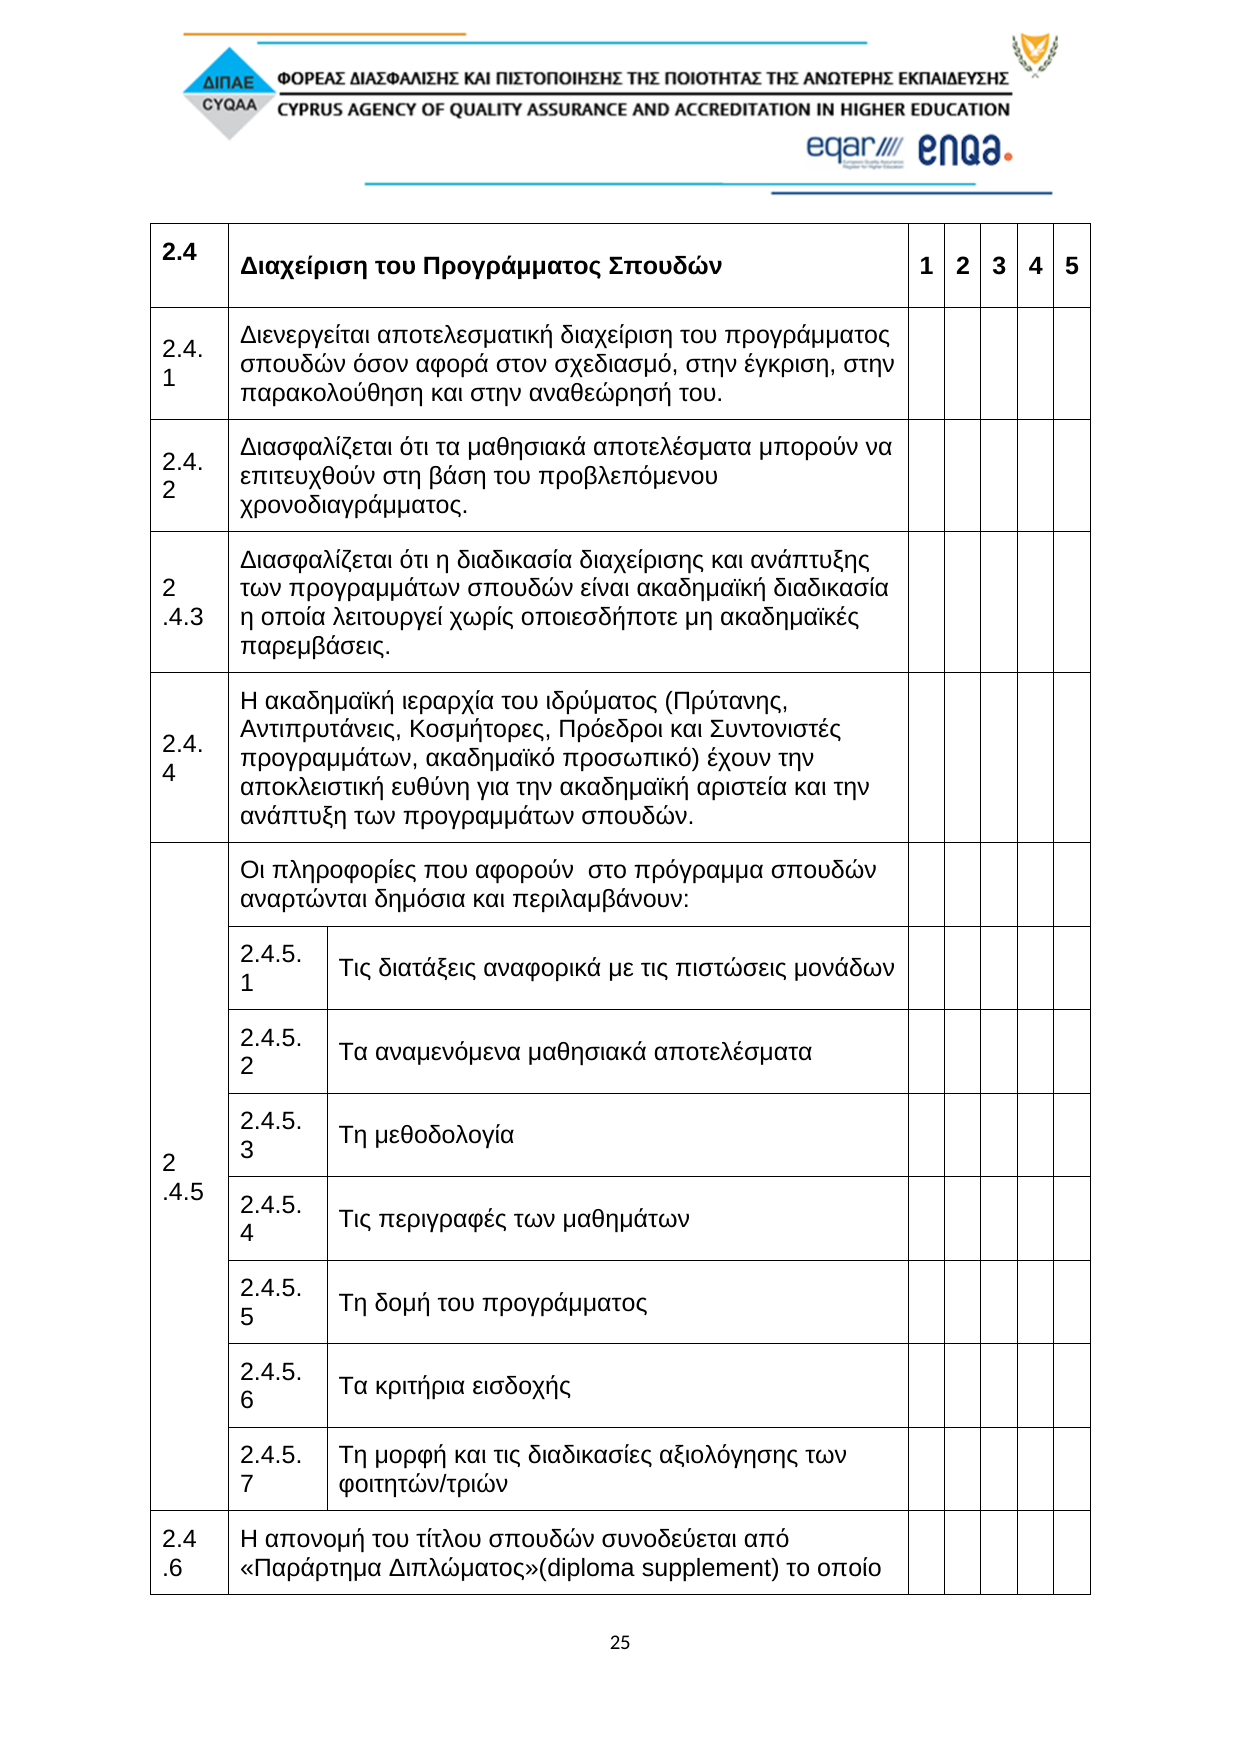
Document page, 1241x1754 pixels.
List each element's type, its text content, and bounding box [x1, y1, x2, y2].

table_cell [1018, 1511, 1053, 1594]
table_cell [909, 308, 944, 419]
table_cell [1018, 673, 1053, 842]
table_cell Διασφαλίζεται ότι η διαδικασία διαχείρισης και ανάπτυξης των προγραμμάτων σπουδών είναι ακαδημαϊκή διαδικασία η οποία λειτουργεί χωρίς οποιεσδήποτε μη ακαδημαϊκές παρεμβάσεις. [229, 532, 908, 672]
table_cell [1018, 1094, 1053, 1176]
table_cell [981, 1428, 1017, 1510]
table_cell [1054, 843, 1090, 926]
table_cell [981, 1511, 1017, 1594]
table_cell [909, 1010, 944, 1093]
table_cell [981, 843, 1017, 926]
table_cell [909, 1261, 944, 1343]
table_cell [945, 927, 980, 1009]
table_cell [981, 927, 1017, 1009]
table_cell 2.4.2 [151, 420, 228, 531]
table_cell [981, 1261, 1017, 1343]
table_cell [909, 1094, 944, 1176]
table_cell [909, 1344, 944, 1427]
table_cell Διασφαλίζεται ότι τα μαθησιακά αποτελέσματα μπορούν να επιτευχθούν στη βάση του προβλεπόμενου χρονοδιαγράμματος. [229, 420, 908, 531]
table_cell [945, 1261, 980, 1343]
table_cell [981, 420, 1017, 531]
table_cell Τις διατάξεις αναφορικά με τις πιστώσεις μονάδων [328, 927, 908, 1009]
table_cell 2.4.5.6 [229, 1344, 327, 1427]
table_cell 2.4.5.1 [229, 927, 327, 1009]
table_cell [1054, 673, 1090, 842]
table_cell [981, 1344, 1017, 1427]
table_cell [1054, 1094, 1090, 1176]
table_cell [1018, 420, 1053, 531]
table_header Διαχείριση του Προγράμματος Σπουδών [229, 224, 908, 307]
table_cell 2.4.6 [151, 1511, 228, 1594]
table_cell [945, 1094, 980, 1176]
table_cell [1018, 1428, 1053, 1510]
table_cell [909, 532, 944, 672]
table_cell 2.4.4 [151, 673, 228, 842]
table_header 2 [945, 224, 980, 307]
table_cell [945, 1010, 980, 1093]
table_cell [1018, 1344, 1053, 1427]
table_cell 2.4.1 [151, 308, 228, 419]
table_cell [1018, 1177, 1053, 1260]
table_cell [981, 1094, 1017, 1176]
table_cell 2.4.5.2 [229, 1010, 327, 1093]
table_cell [945, 1428, 980, 1510]
table_cell Τη μορφή και τις διαδικασίες αξιολόγησης των φοιτητών/τριών [328, 1428, 908, 1510]
table_cell [1018, 532, 1053, 672]
table_cell 2.4.5.3 [229, 1094, 327, 1176]
table_cell [1054, 1177, 1090, 1260]
table_cell [909, 673, 944, 842]
table_cell Τα κριτήρια εισδοχής [328, 1344, 908, 1427]
table_cell [1054, 1261, 1090, 1343]
table_cell [945, 420, 980, 531]
table_cell [909, 843, 944, 926]
table_cell [945, 308, 980, 419]
table_cell [1054, 1010, 1090, 1093]
table_cell [945, 1177, 980, 1260]
table_cell [945, 673, 980, 842]
table_cell 2.4.5.7 [229, 1428, 327, 1510]
table_cell Διενεργείται αποτελεσματική διαχείριση του προγράμματος σπουδών όσον αφορά στον σχεδιασμό, στην έγκριση, στην παρακολούθηση και στην αναθεώρησή του. [229, 308, 908, 419]
table_cell 2.4.5 [151, 843, 228, 1510]
table_cell Τη μεθοδολογία [328, 1094, 908, 1176]
table_cell [1054, 420, 1090, 531]
table_cell [1054, 1428, 1090, 1510]
table_cell [909, 420, 944, 531]
table_header 3 [981, 224, 1017, 307]
table_cell 2.4.5.4 [229, 1177, 327, 1260]
table_cell [945, 843, 980, 926]
picture [177, 29, 1063, 198]
table_cell Τη δομή του προγράμματος [328, 1261, 908, 1343]
table_cell [945, 1344, 980, 1427]
table_cell [981, 1177, 1017, 1260]
table_cell [1018, 1261, 1053, 1343]
table_cell [1054, 532, 1090, 672]
table_cell [909, 1177, 944, 1260]
table_cell [1018, 308, 1053, 419]
table_cell [1018, 843, 1053, 926]
table_header 4 [1018, 224, 1053, 307]
table_cell [909, 1511, 944, 1594]
table_cell [1054, 308, 1090, 419]
table_cell [981, 673, 1017, 842]
table_cell Η ακαδημαϊκή ιεραρχία του ιδρύματος (Πρύτανης, Αντιπρυτάνεις, Κοσμήτορες, Πρόεδροι και Συντονιστές προγραμμάτων, ακαδημαϊκό προσωπικό) έχουν την αποκλειστική ευθύνη για την ακαδημαϊκή αριστεία και την ανάπτυξη των προγραμμάτων σπουδών. [229, 673, 908, 842]
table_header 1 [909, 224, 944, 307]
table_cell [1018, 1010, 1053, 1093]
table_cell [909, 1428, 944, 1510]
table_cell [1054, 1511, 1090, 1594]
table_cell [1054, 927, 1090, 1009]
table_cell Τις περιγραφές των μαθημάτων [328, 1177, 908, 1260]
table_header 2.4 [151, 224, 228, 307]
table_cell [1054, 1344, 1090, 1427]
table_cell Οι πληροφορίες που αφορούν στο πρόγραμμα σπουδών αναρτώνται δημόσια και περιλαμβάνουν: [229, 843, 908, 926]
table_cell 2.4.3 [151, 532, 228, 672]
table_cell [981, 1010, 1017, 1093]
table_cell Τα αναμενόμενα μαθησιακά αποτελέσματα [328, 1010, 908, 1093]
table_cell [909, 927, 944, 1009]
table_cell [945, 532, 980, 672]
table_cell 2.4.5.5 [229, 1261, 327, 1343]
table_cell [1018, 927, 1053, 1009]
table_cell [945, 1511, 980, 1594]
table_cell [981, 532, 1017, 672]
table_header 5 [1054, 224, 1090, 307]
table_cell [981, 308, 1017, 419]
